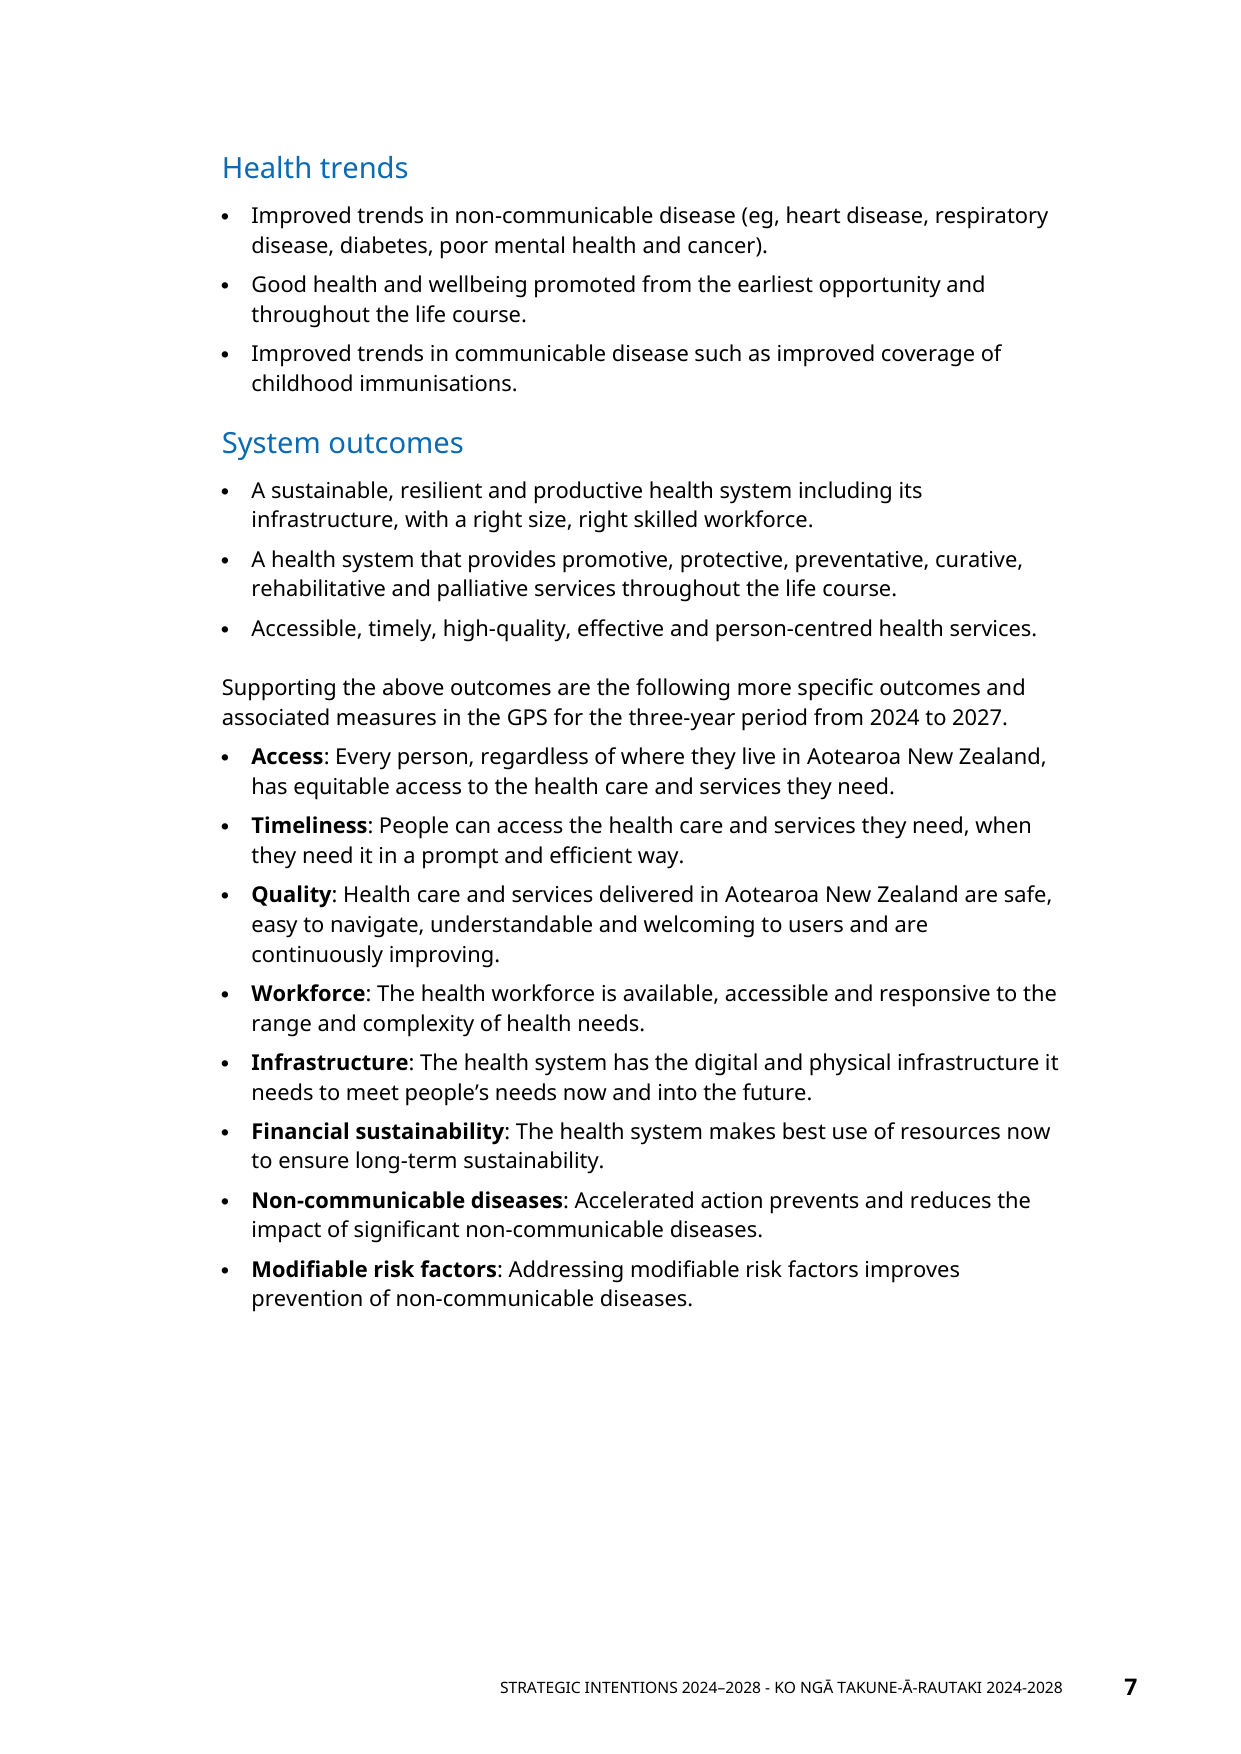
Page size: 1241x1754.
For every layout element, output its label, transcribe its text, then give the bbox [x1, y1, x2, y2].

subtitle Health trends [222, 148, 1063, 187]
text Infrastructure: The health system has the digital and physical infrastructure it needs to meet people’s needs now and into the future. [222, 1047, 1063, 1106]
text Modifiable risk factors: Addressing modifiable risk factors improves prevention of non-communicable diseases. [222, 1253, 1063, 1313]
text Improved trends in communicable disease such as improved coverage of childhood immunisations. [222, 338, 1063, 397]
text Accessible, timely, high-quality, effective and person-centred health services. [222, 612, 1063, 642]
text Access: Every person, regardless of where they live in Aotearoa New Zealand, has equitable access to the health care and services they need. [222, 741, 1063, 801]
text Quality: Health care and services delivered in Aotearoa New Zealand are safe, easy to navigate, understandable and welcoming to users and are continuously improving. [222, 879, 1063, 968]
text Supporting the above outcomes are the following more specific outcomes and associated measures in the GPS for the three-year period from 2024 to 2027. [222, 672, 1063, 732]
text A health system that provides promotive, protective, preventative, curative, rehabilitative and palliative services throughout the life course. [222, 543, 1063, 603]
text Financial sustainability: The health system makes best use of resources now to ensure long-term sustainability. [222, 1116, 1063, 1175]
text Workforce: The health workforce is available, accessible and responsive to the range and complexity of health needs. [222, 978, 1063, 1037]
text A sustainable, resilient and productive health system including its infrastructure, with a right size, right skilled workforce. [222, 474, 1063, 534]
text Improved trends in non-communicable disease (eg, heart disease, respiratory disease, diabetes, poor mental health and cancer). [222, 200, 1063, 259]
text Timeliness: People can access the health care and services they need, when they need it in a prompt and efficient way. [222, 810, 1063, 869]
subtitle System outcomes [222, 422, 1063, 462]
text Non-communicable diseases: Accelerated action prevents and reduces the impact of significant non-communicable diseases. [222, 1184, 1063, 1244]
text Good health and wellbeing promoted from the earliest opportunity and throughout the life course. [222, 269, 1063, 328]
